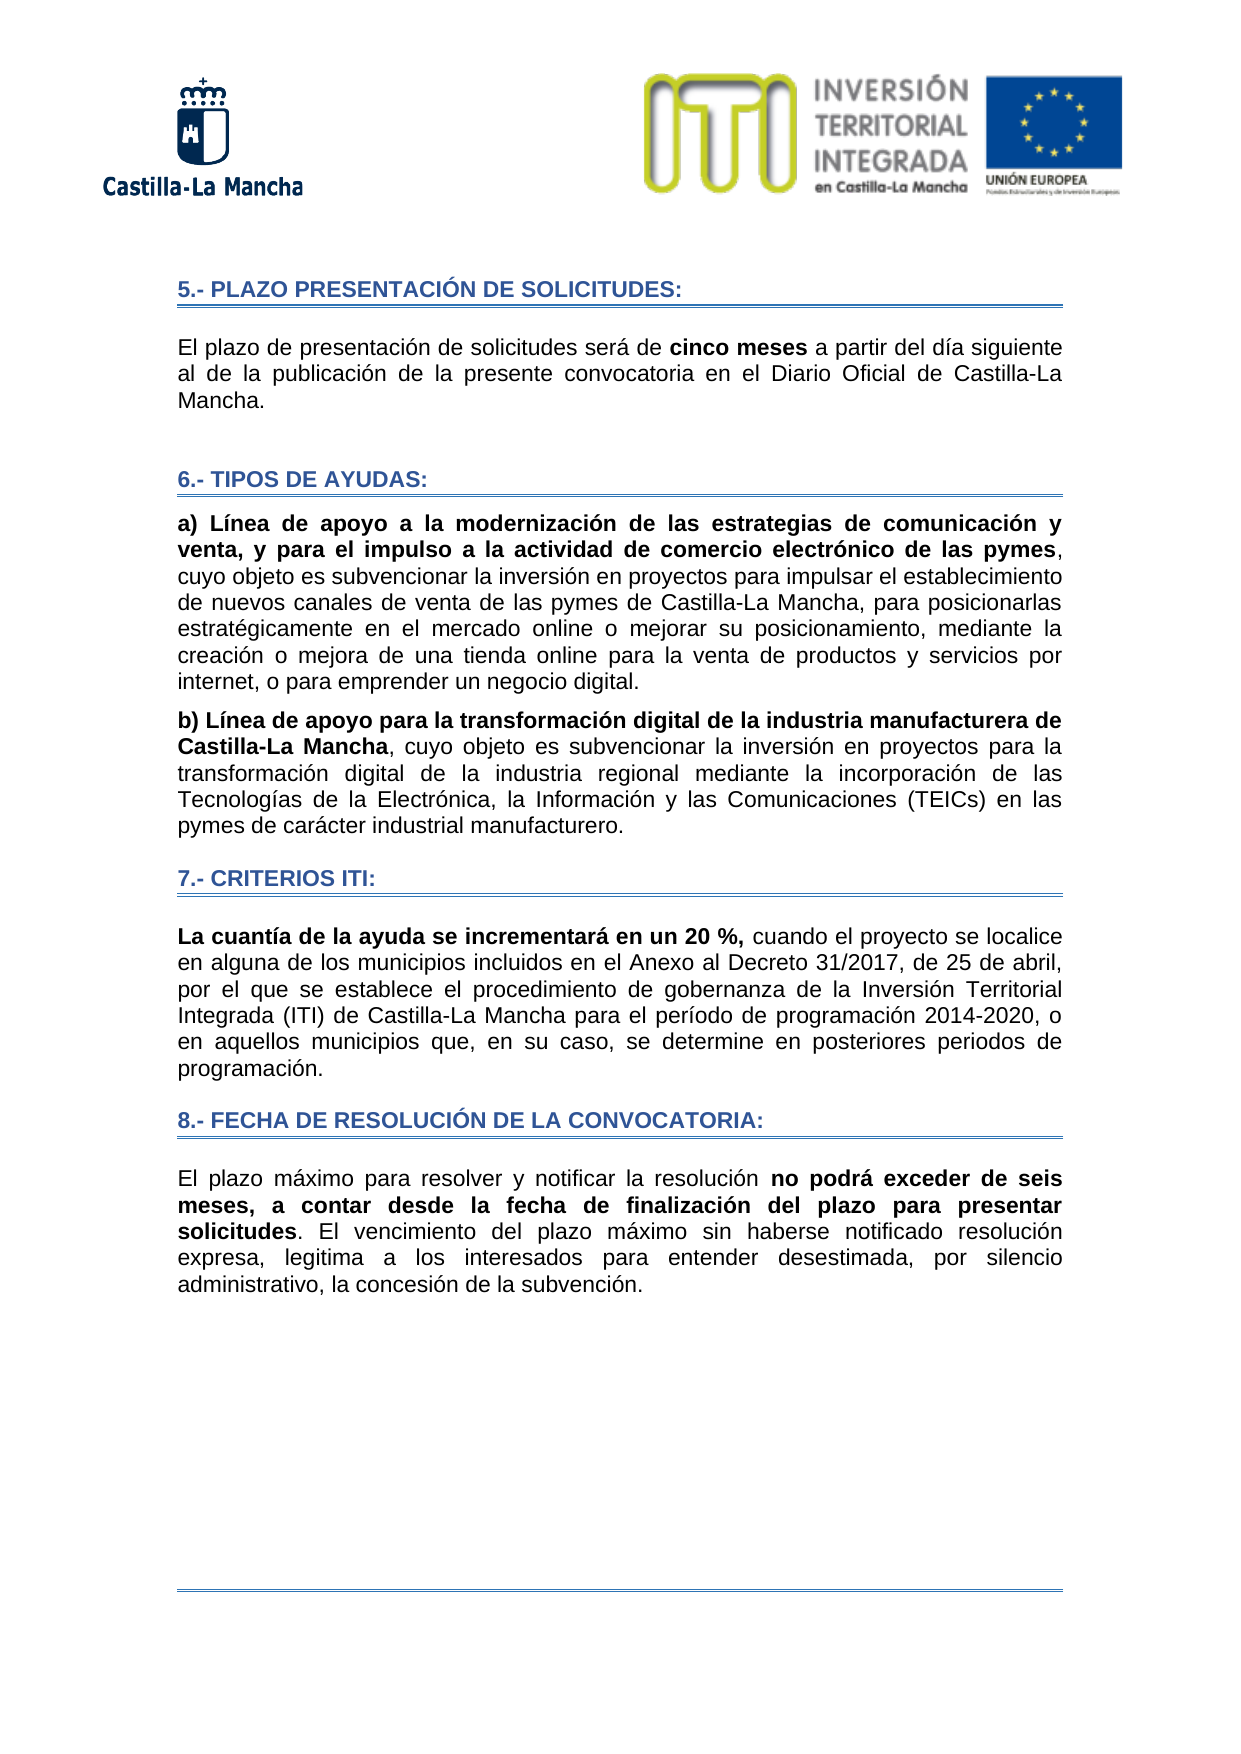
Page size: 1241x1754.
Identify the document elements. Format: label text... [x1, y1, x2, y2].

text La cuantía de la ayuda se incrementará en un 20 %, cuando el proyecto se localice en alguna de los municipios incluidos en el Anexo al Decreto 31/2017, de 25 de abril, por el que se establece el procedimiento de gobernanza de la Inversión Territorial Integrada (ITI) de Castilla-La Mancha para el período de programación 2014-2020, o en aquellos municipios que, en su caso, se determine en posteriores periodos de programación. [177, 923, 1063, 1081]
text El plazo de presentación de solicitudes será de cinco meses a partir del día siguiente al de la publicación de la presente convocatoria en el Diario Oficial de Castilla-La Mancha. [177, 334, 1063, 413]
text 5.- PLAZO PRESENTACIÓN DE SOLICITUDES: [177, 276, 1063, 304]
text 6.- TIPOS DE AYUDAS: [177, 466, 1063, 494]
text a) Línea de apoyo a la modernización de las estrategias de comunicación y venta, y para el impulso a la actividad de comercio electrónico de las pymes, cuyo objeto es subvencionar la inversión en proyectos para impulsar el establecimiento de nuevos canales de venta de las pymes de Castilla-La Mancha, para posicionarlas estratégicamente en el mercado online o mejorar su posicionamiento, mediante la creación o mejora de una tienda online para la venta de productos y servicios por internet, o para emprender un negocio digital. [177, 510, 1063, 694]
picture [103, 77, 303, 196]
text b) Línea de apoyo para la transformación digital de la industria manufacturera de Castilla-La Mancha, cuyo objeto es subvencionar la inversión en proyectos para la transformación digital de la industria regional mediante la incorporación de las Tecnologías de la Electrónica, la Información y las Comunicaciones (TEICs) en las pymes de carácter industrial manufacturero. [177, 707, 1063, 839]
picture [643, 73, 1123, 196]
text 8.- FECHA DE RESOLUCIÓN DE LA CONVOCATORIA: [177, 1107, 1063, 1136]
text El plazo máximo para resolver y notificar la resolución no podrá exceder de seis meses, a contar desde la fecha de finalización del plazo para presentar solicitudes. El vencimiento del plazo máximo sin haberse notificado resolución expresa, legitima a los interesados para entender desestimada, por silencio administrativo, la concesión de la subvención. [177, 1165, 1063, 1297]
text 7.- CRITERIOS ITI: [177, 865, 1063, 893]
